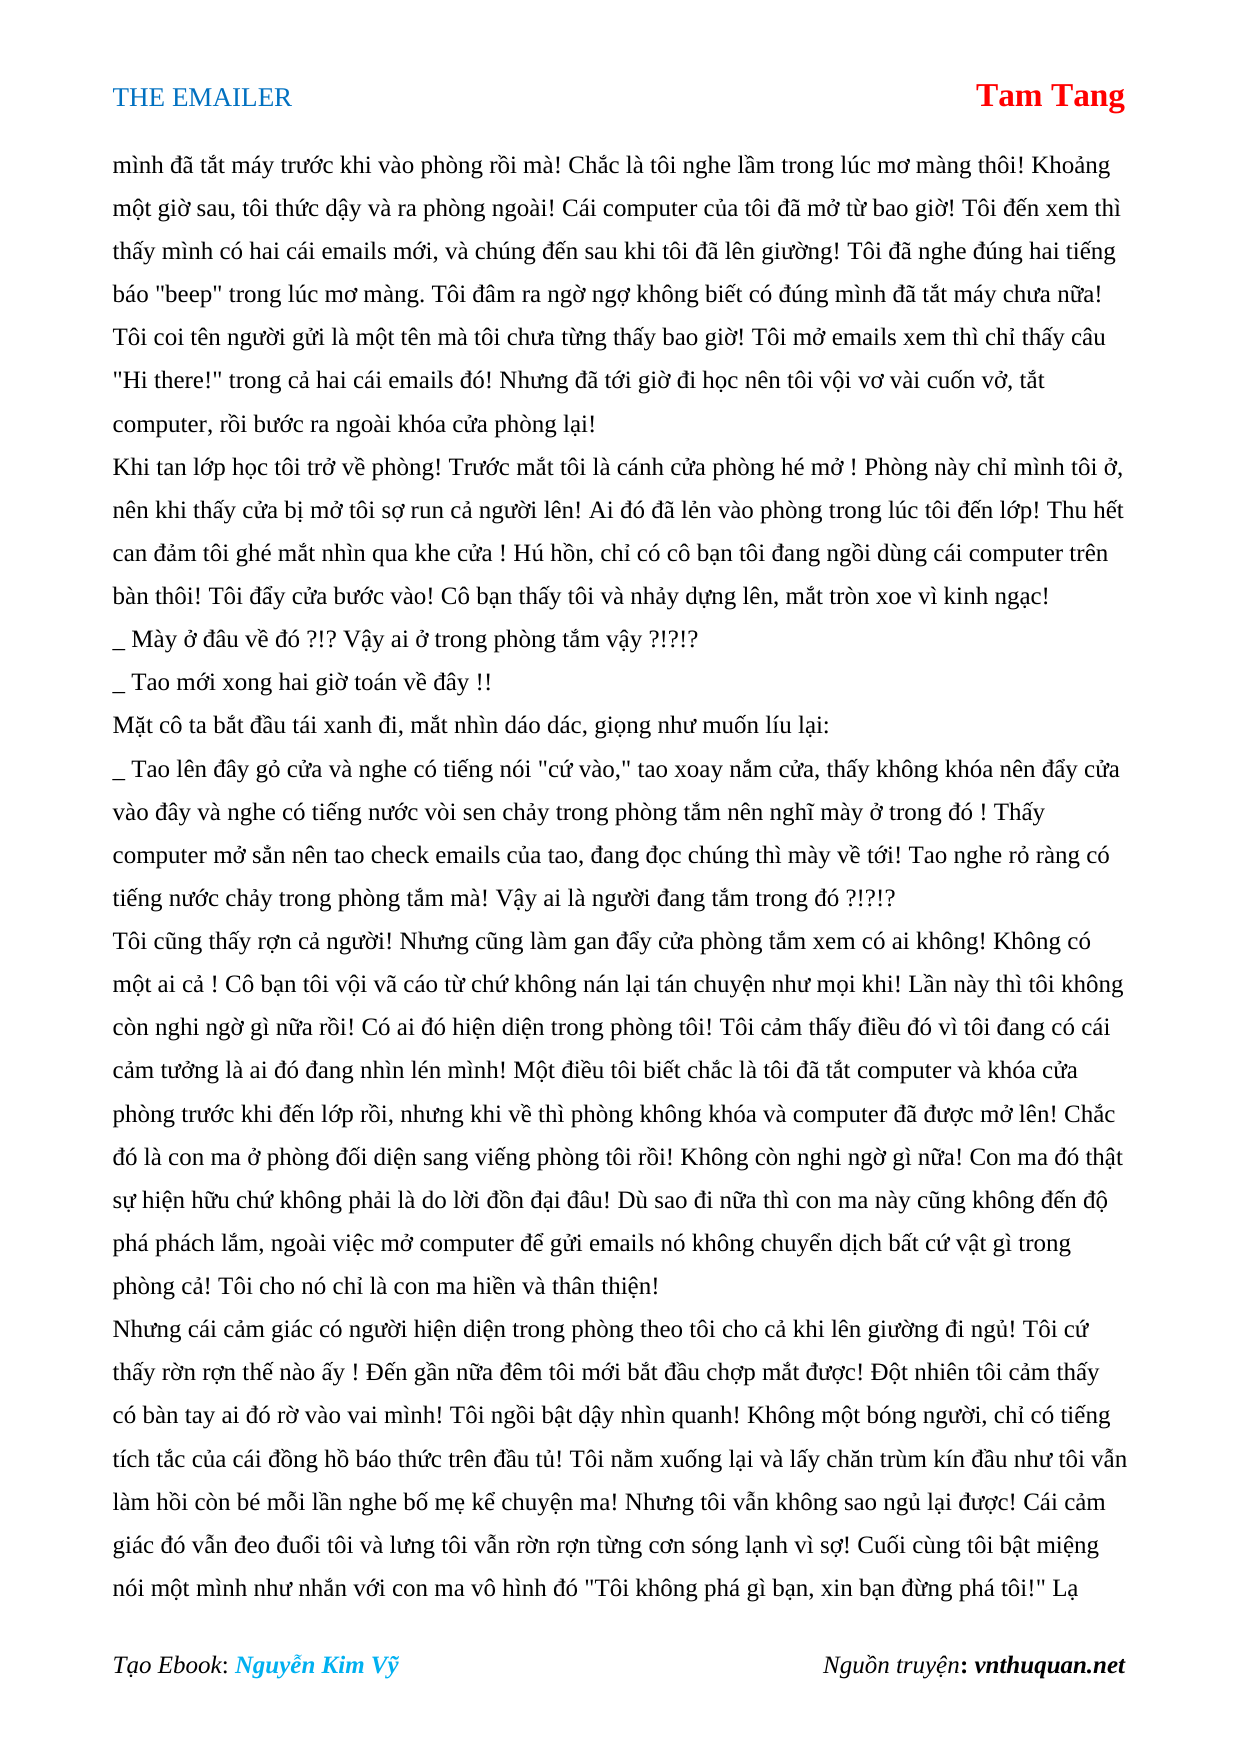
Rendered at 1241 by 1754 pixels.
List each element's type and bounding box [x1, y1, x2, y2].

text [112, 150, 1128, 1602]
